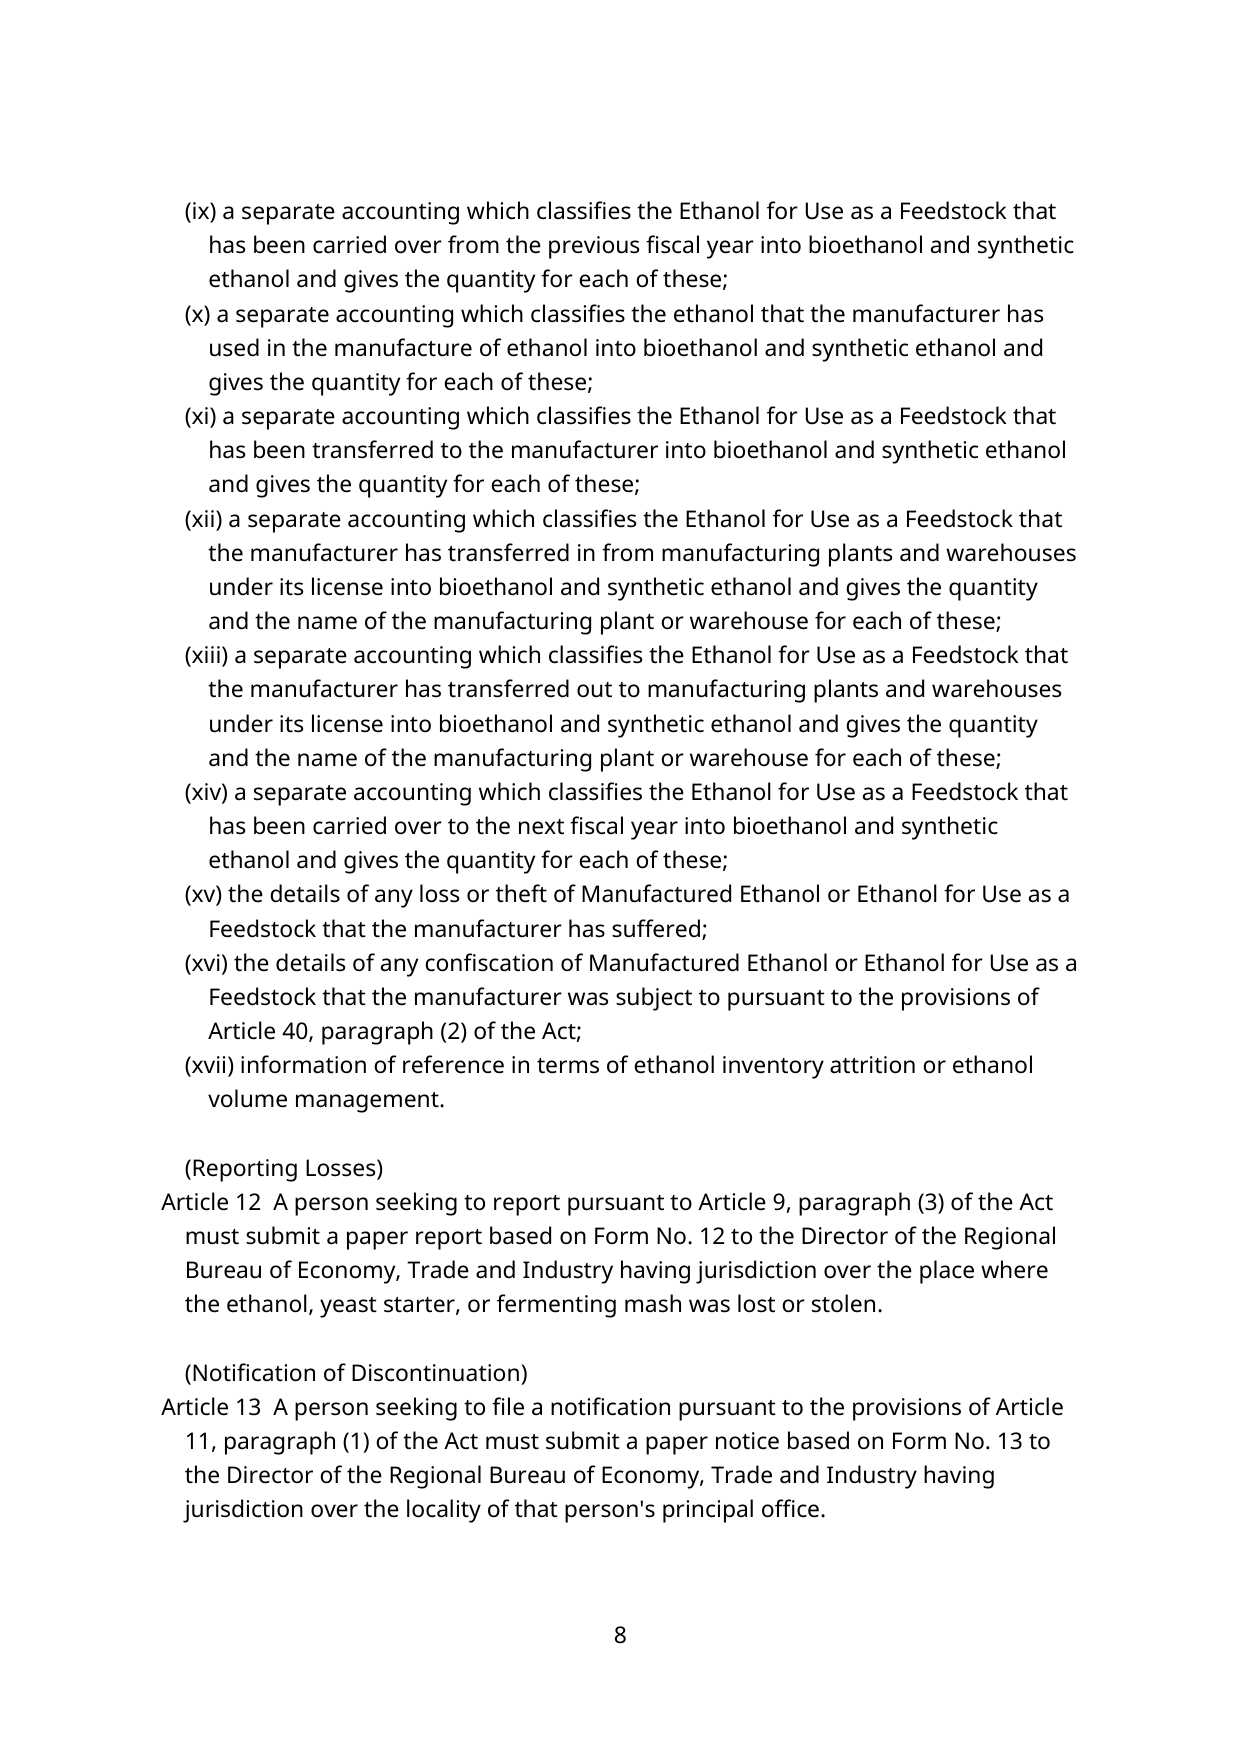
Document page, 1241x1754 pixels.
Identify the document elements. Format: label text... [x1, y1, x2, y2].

text (Reporting Losses) [184, 1150, 1079, 1184]
text (xv) the details of any loss or theft of Manufactured Ethanol or Ethanol for Use as a Feedstock that the manufacturer has suffered; [184, 877, 1079, 945]
text (ix) a separate accounting which classifies the Ethanol for Use as a Feedstock that has been carried over from the previous fiscal year into bioethanol and synthetic ethanol and gives the quantity for each of these; [184, 194, 1079, 296]
text Article 12 A person seeking to report pursuant to Article 9, paragraph (3) of the Act must submit a paper report based on Form No. 12 to the Director of the Regional Bureau of Economy, Trade and Industry having jurisdiction over the place where the ethanol, yeast starter, or fermenting mash was lost or stolen. [161, 1184, 1079, 1321]
text (xiv) a separate accounting which classifies the Ethanol for Use as a Feedstock that has been carried over to the next fiscal year into bioethanol and synthetic ethanol and gives the quantity for each of these; [184, 774, 1079, 877]
text (xi) a separate accounting which classifies the Ethanol for Use as a Feedstock that has been transferred to the manufacturer into bioethanol and synthetic ethanol and gives the quantity for each of these; [184, 399, 1079, 501]
text (xvi) the details of any confiscation of Manufactured Ethanol or Ethanol for Use as a Feedstock that the manufacturer was subject to pursuant to the provisions of Article 40, paragraph (2) of the Act; [184, 945, 1079, 1048]
text (x) a separate accounting which classifies the ethanol that the manufacturer has used in the manufacture of ethanol into bioethanol and synthetic ethanol and gives the quantity for each of these; [184, 296, 1079, 399]
text (xvii) information of reference in terms of ethanol inventory attrition or ethanol volume management. [184, 1048, 1079, 1116]
text Article 13 A person seeking to file a notification pursuant to the provisions of Article 11, paragraph (1) of the Act must submit a paper notice based on Form No. 13 to the Director of the Regional Bureau of Economy, Trade and Industry having jurisdiction over the locality of that person's principal office. [161, 1389, 1079, 1526]
text (xiii) a separate accounting which classifies the Ethanol for Use as a Feedstock that the manufacturer has transferred out to manufacturing plants and warehouses under its license into bioethanol and synthetic ethanol and gives the quantity and the name of the manufacturing plant or warehouse for each of these; [184, 638, 1079, 774]
text (Notification of Discontinuation) [184, 1355, 1079, 1389]
text (xii) a separate accounting which classifies the Ethanol for Use as a Feedstock that the manufacturer has transferred in from manufacturing plants and warehouses under its license into bioethanol and synthetic ethanol and gives the quantity and the name of the manufacturing plant or warehouse for each of these; [184, 501, 1079, 638]
